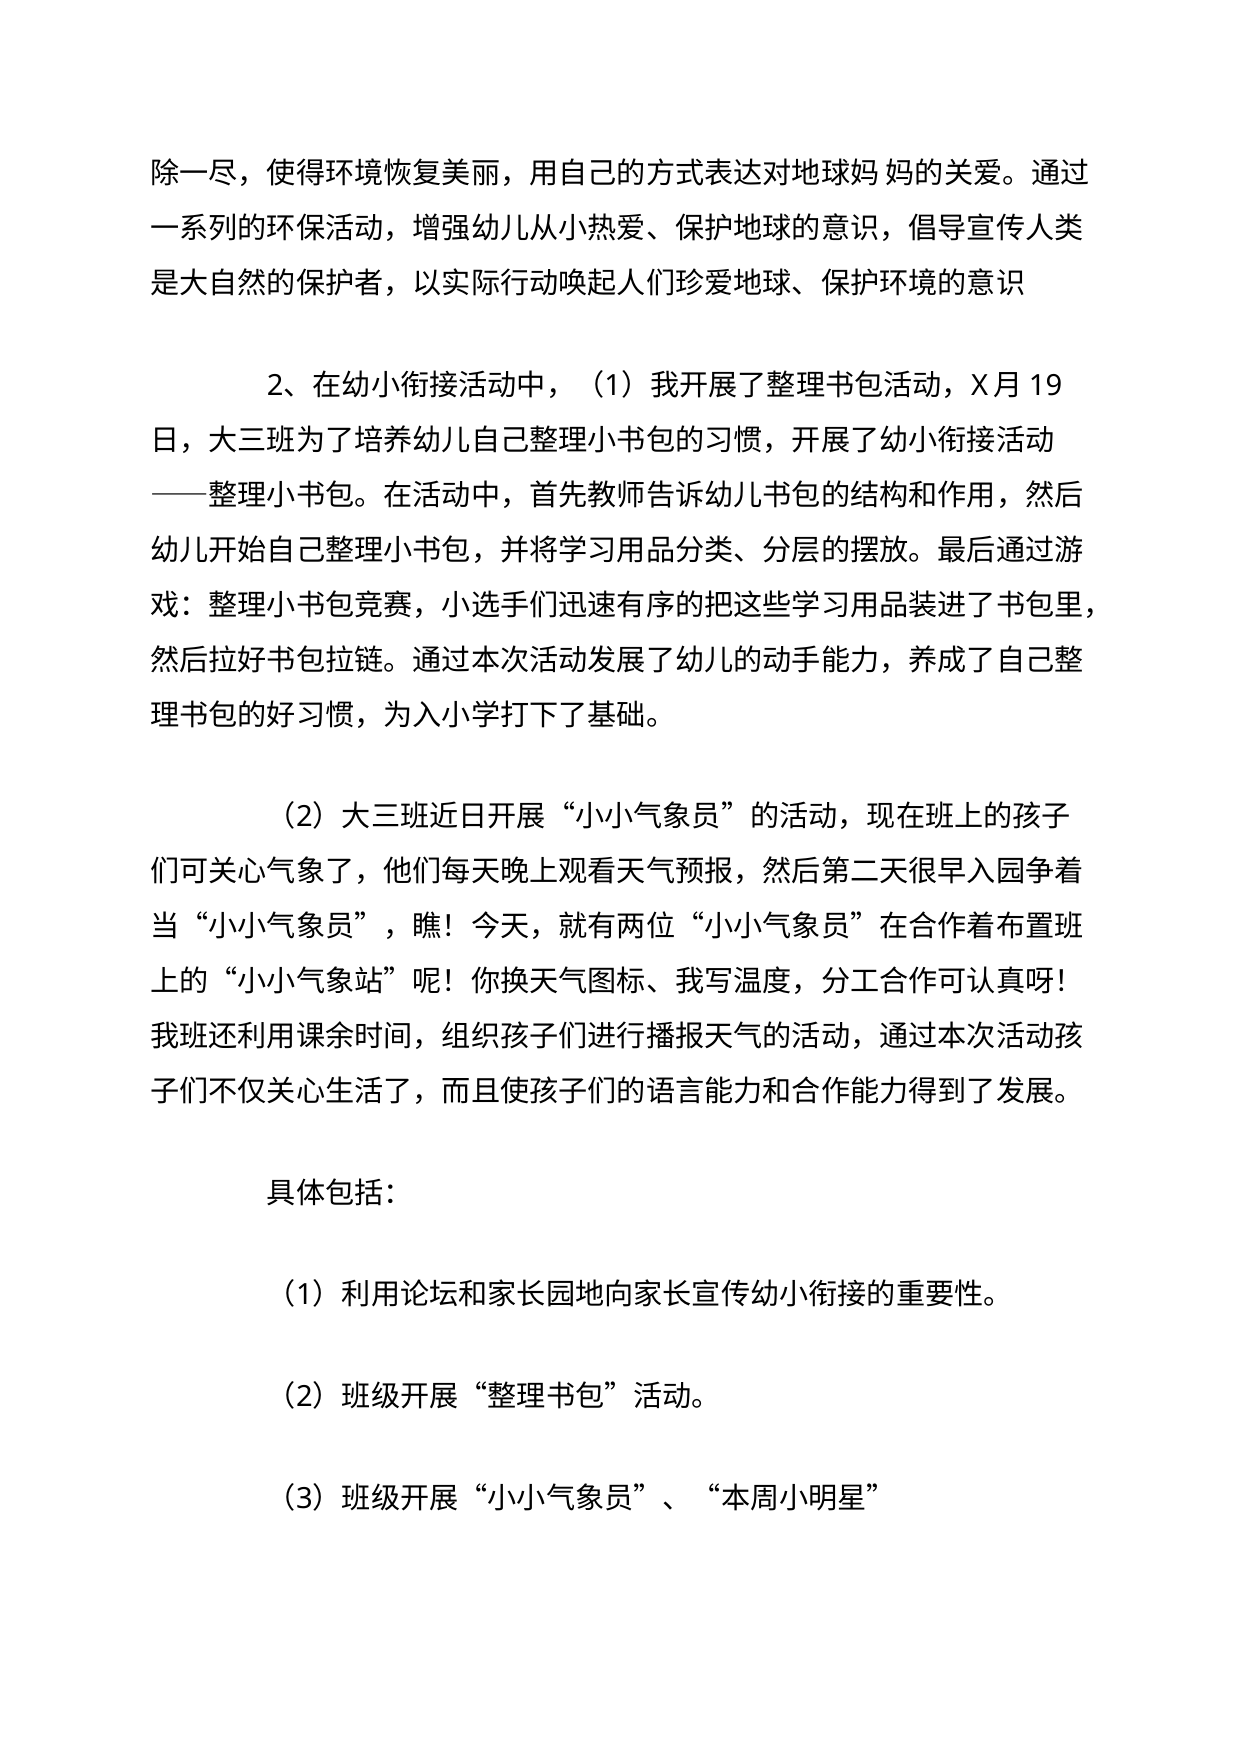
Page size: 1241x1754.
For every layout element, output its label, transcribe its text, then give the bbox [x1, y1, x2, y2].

text 2、在幼小衔接活动中，（1）我开展了整理书包活动，X月19日，大三班为了培养幼儿自己整理小书包的习惯，开展了幼小衔接活动——整理小书包。在活动中，首先教师告诉幼儿书包的结构和作用，然后幼儿开始自己整理小书包，并将学习用品分类、分层的摆放。最后通过游戏：整理小书包竞赛，小选手们迅速有序的把这些学习用品装进了书包里，然后拉好书包拉链。通过本次活动发展了幼儿的动手能力，养成了自己整理书包的好习惯，为入小学打下了基础。 [150, 362, 1090, 733]
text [150, 150, 1090, 302]
text （2）班级开展“整理书包”活动。 [150, 1373, 1090, 1415]
text 具体包括： [150, 1169, 1090, 1211]
text （3）班级开展“小小气象员”、“本周小明星” [150, 1475, 1090, 1517]
text （2）大三班近日开展“小小气象员”的活动，现在班上的孩子们可关心气象了，他们每天晚上观看天气预报，然后第二天很早入园争着当“小小气象员”，瞧！今天，就有两位“小小气象员”在合作着布置班上的“小小气象站”呢！你换天气图标、我写温度，分工合作可认真呀！我班还利用课余时间，组织孩子们进行播报天气的活动，通过本次活动孩子们不仅关心生活了，而且使孩子们的语言能力和合作能力得到了发展。 [150, 793, 1090, 1110]
text （1）利用论坛和家长园地向家长宣传幼小衔接的重要性。 [150, 1271, 1090, 1313]
